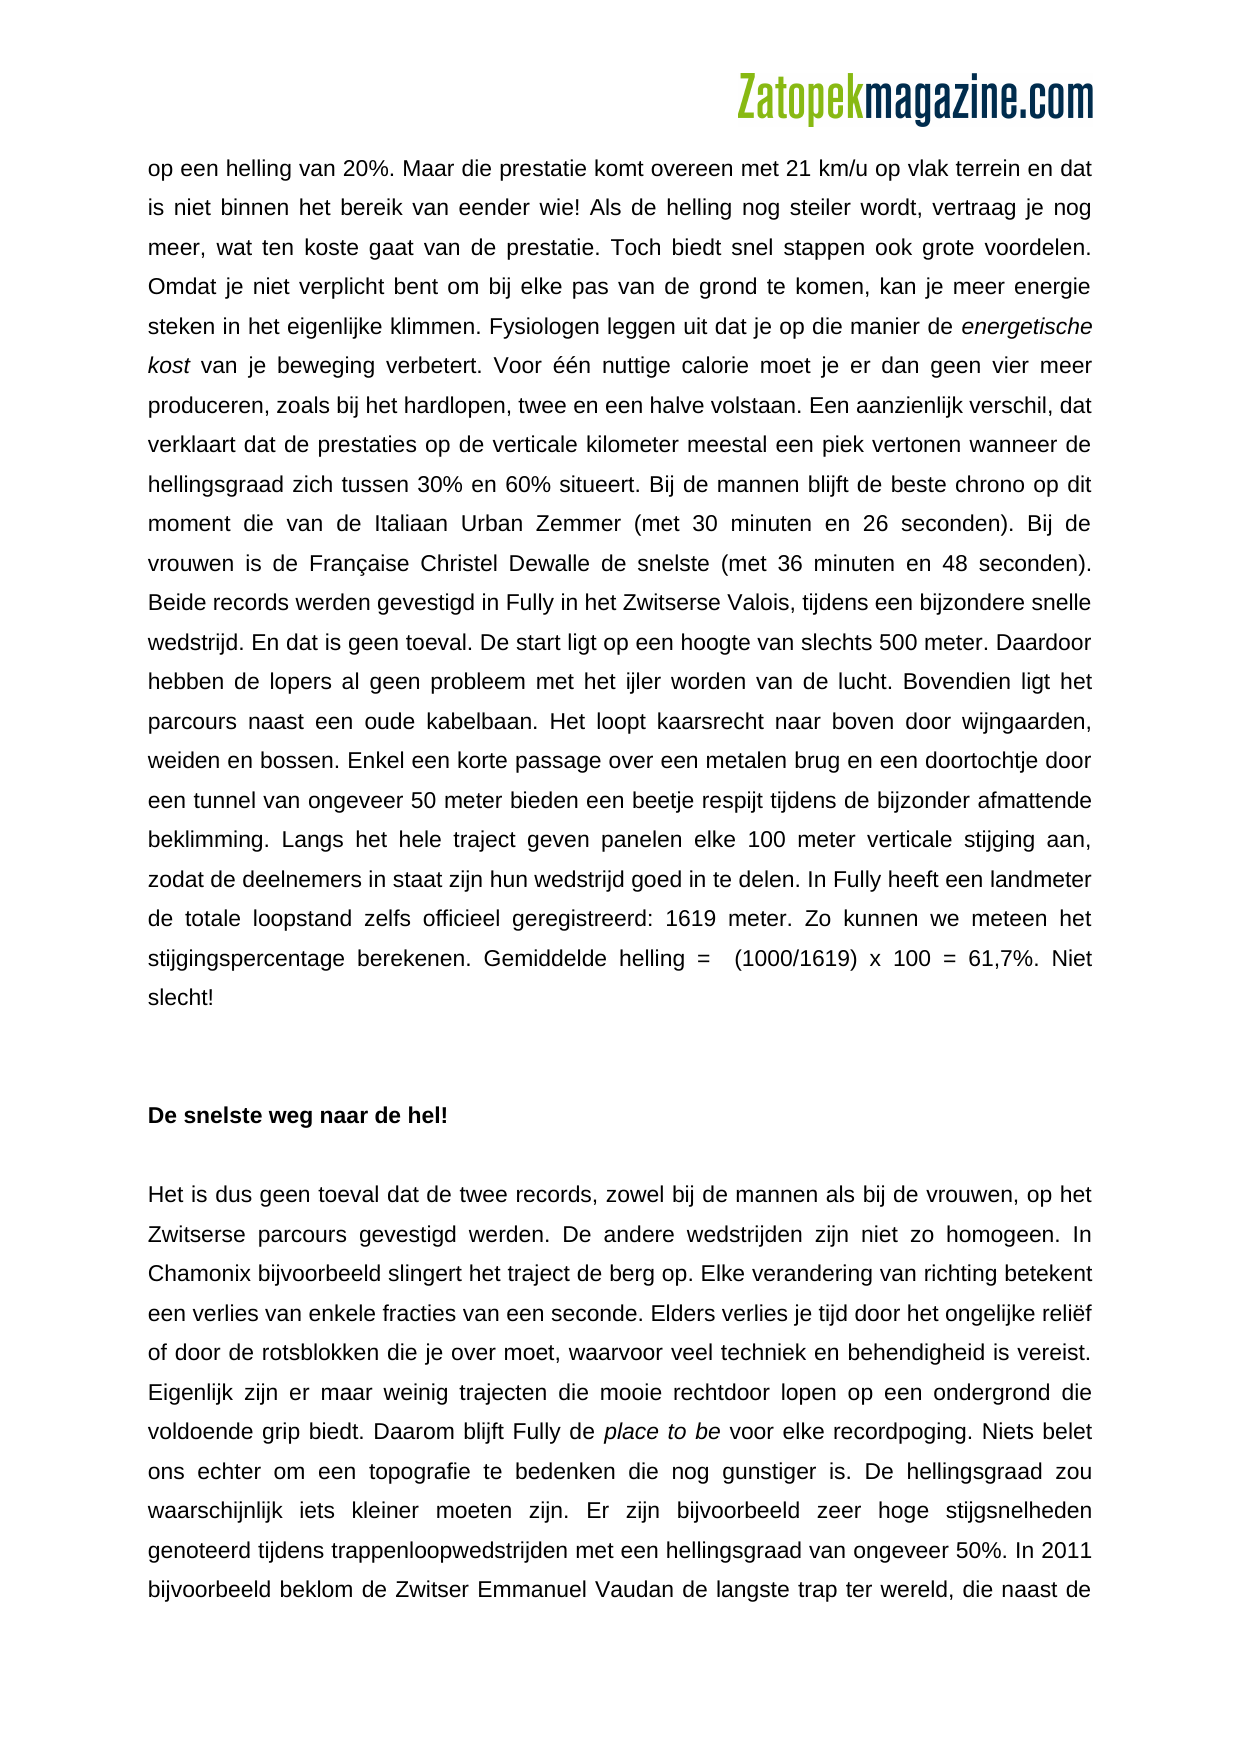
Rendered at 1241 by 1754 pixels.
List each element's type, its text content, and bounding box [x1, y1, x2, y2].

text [148, 1181, 1093, 1602]
picture [738, 73, 1093, 127]
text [148, 155, 1093, 1010]
text De snelste weg naar de hel! [148, 1102, 1093, 1129]
